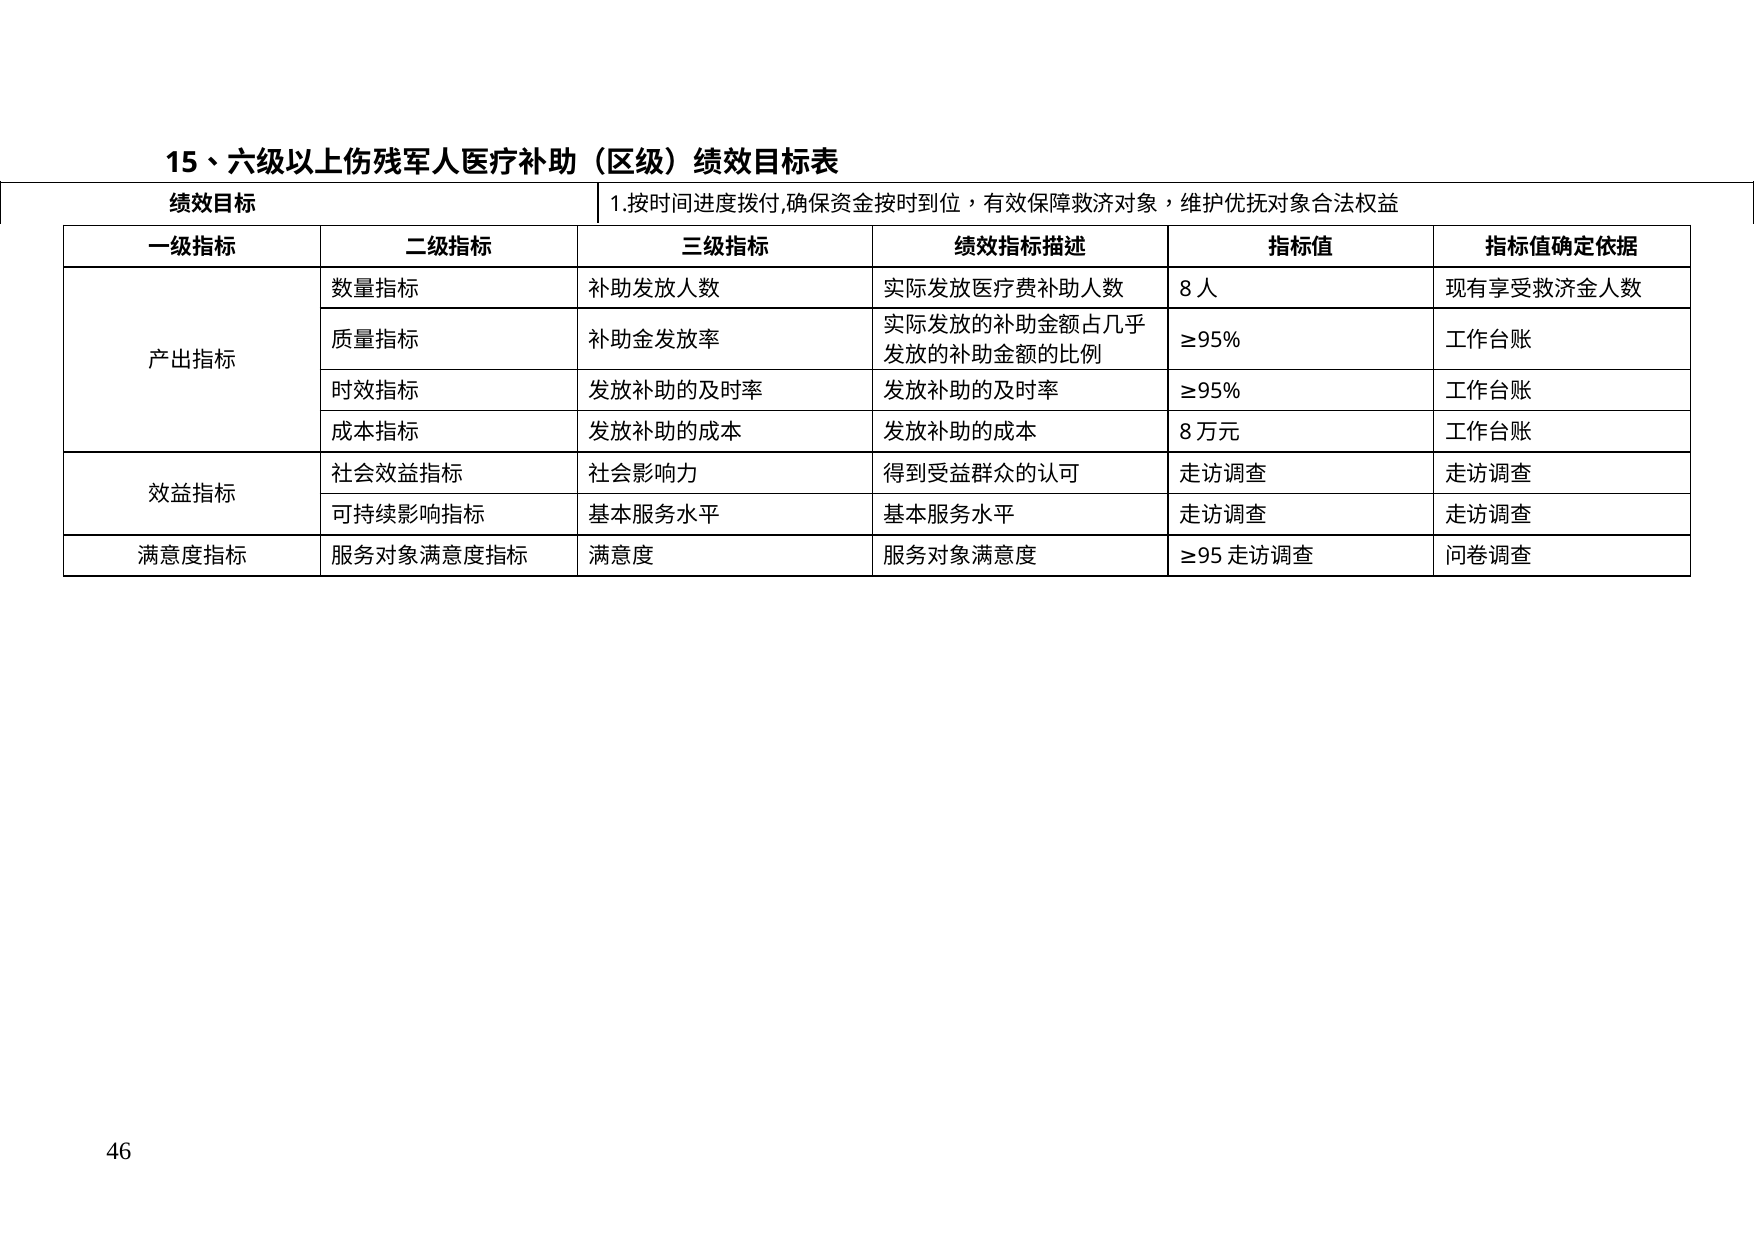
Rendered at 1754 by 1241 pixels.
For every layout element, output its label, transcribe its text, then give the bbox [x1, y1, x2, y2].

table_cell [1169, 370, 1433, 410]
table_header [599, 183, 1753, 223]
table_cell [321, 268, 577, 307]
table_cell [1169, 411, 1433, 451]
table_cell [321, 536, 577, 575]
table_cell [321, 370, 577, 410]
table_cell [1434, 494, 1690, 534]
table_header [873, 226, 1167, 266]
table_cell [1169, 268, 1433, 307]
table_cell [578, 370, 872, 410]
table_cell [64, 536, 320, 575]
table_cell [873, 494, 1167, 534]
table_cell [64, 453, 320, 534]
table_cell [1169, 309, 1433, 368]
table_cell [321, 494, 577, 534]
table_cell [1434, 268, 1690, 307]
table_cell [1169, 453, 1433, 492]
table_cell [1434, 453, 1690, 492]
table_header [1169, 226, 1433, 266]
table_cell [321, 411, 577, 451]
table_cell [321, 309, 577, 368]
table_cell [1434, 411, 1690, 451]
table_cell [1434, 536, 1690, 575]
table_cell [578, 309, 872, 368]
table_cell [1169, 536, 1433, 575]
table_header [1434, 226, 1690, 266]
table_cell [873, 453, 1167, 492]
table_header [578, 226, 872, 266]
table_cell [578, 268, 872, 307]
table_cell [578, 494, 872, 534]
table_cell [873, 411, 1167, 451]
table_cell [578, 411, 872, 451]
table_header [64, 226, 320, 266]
text 15、六级以上伤残军人医疗补助（区级）绩效目标表 [106, 142, 1648, 181]
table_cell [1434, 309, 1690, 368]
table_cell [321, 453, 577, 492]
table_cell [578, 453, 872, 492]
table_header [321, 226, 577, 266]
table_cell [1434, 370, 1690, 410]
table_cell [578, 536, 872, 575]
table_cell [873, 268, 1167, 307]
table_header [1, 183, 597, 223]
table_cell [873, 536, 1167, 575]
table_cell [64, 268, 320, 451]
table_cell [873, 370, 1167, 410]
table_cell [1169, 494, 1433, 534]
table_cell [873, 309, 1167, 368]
